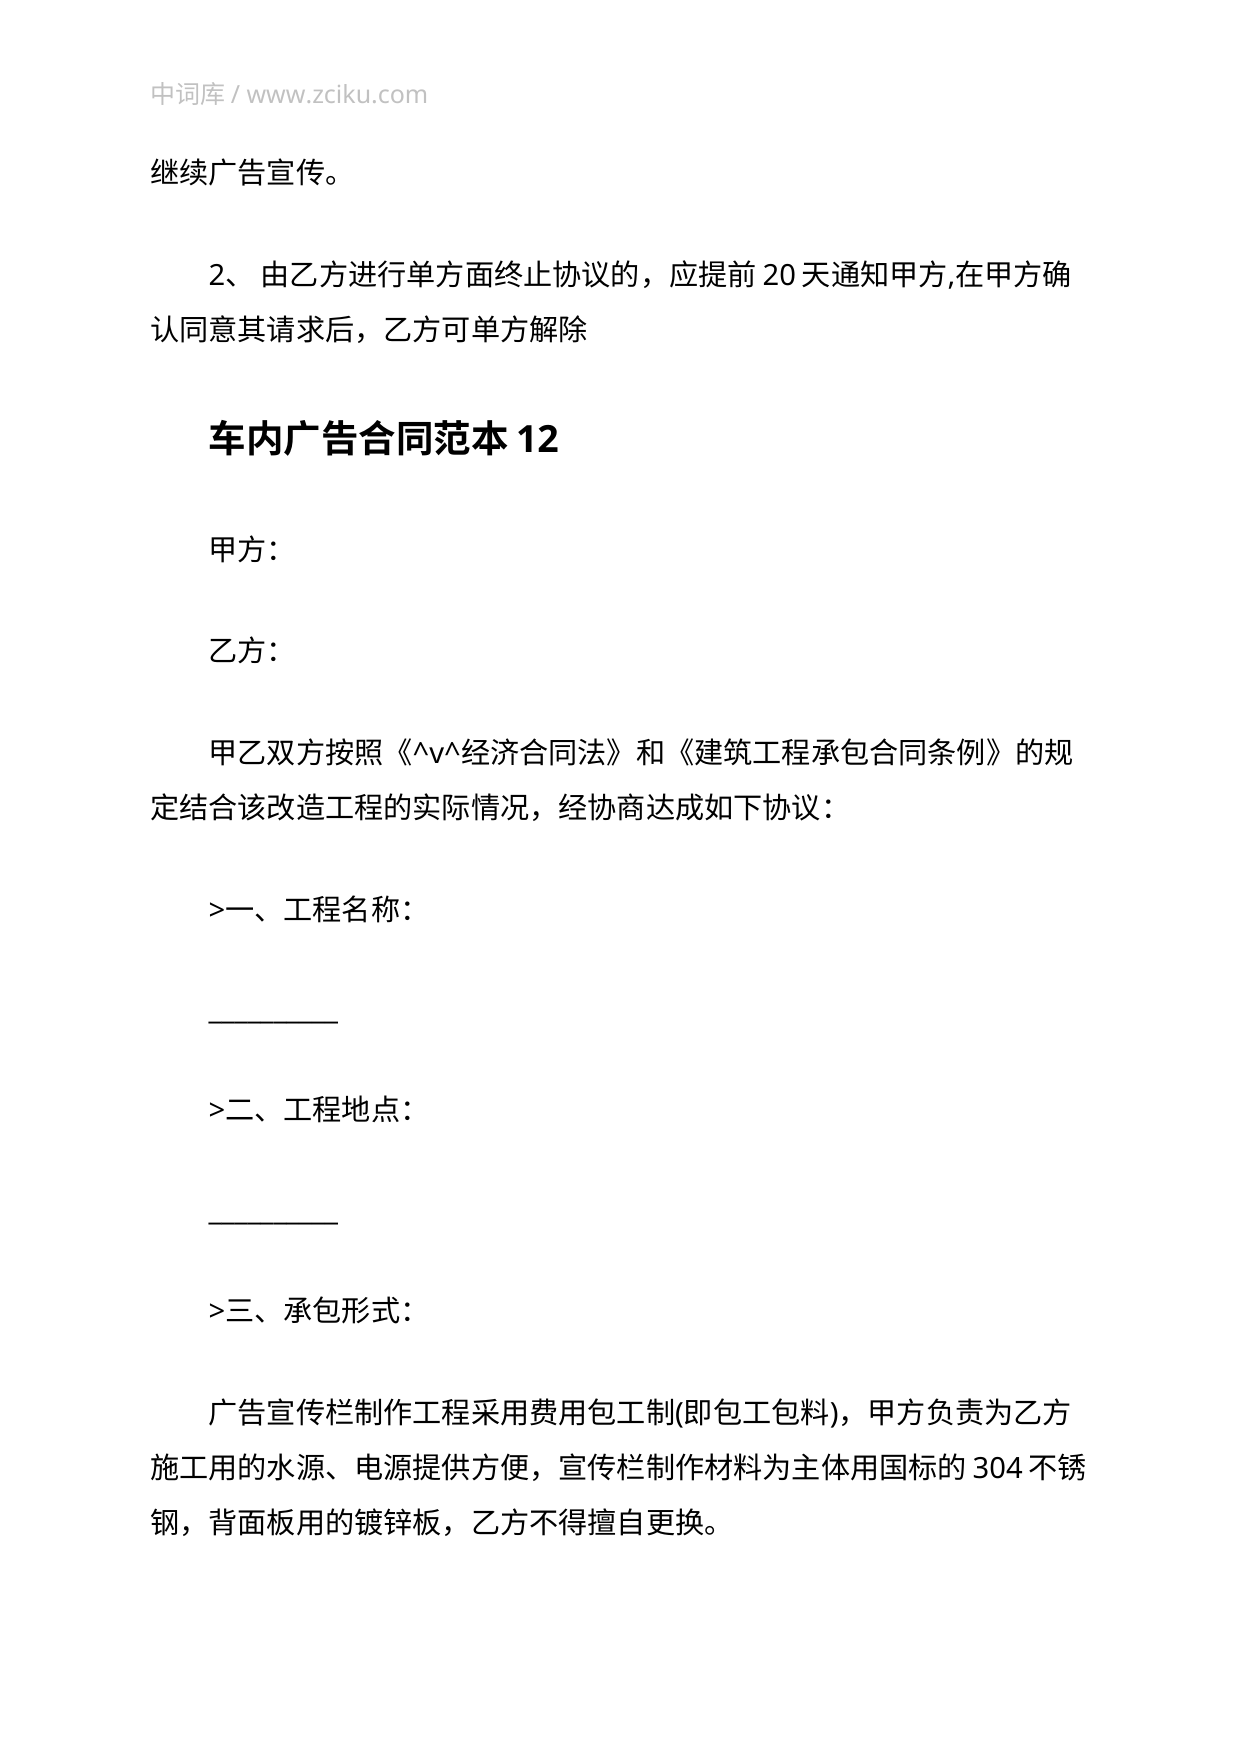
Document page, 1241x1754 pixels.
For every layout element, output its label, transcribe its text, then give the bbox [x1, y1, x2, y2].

text 甲乙双方按照《^v^经济合同法》和《建筑工程承包合同条例》的规定结合该改造工程的实际情况，经协商达成如下协议： [150, 730, 1090, 827]
text >三、承包形式： [150, 1287, 1090, 1330]
text 乙方： [150, 628, 1090, 670]
text 2、 由乙方进行单方面终止协议的，应提前20天通知甲方,在甲方确认同意其请求后，乙方可单方解除 [150, 252, 1090, 349]
text >二、工程地点： [150, 1087, 1090, 1129]
text __________ [150, 988, 1090, 1028]
text 甲方： [150, 526, 1090, 568]
text __________ [150, 1189, 1090, 1228]
text 广告宣传栏制作工程采用费用包工制(即包工包料)，甲方负责为乙方施工用的水源、电源提供方便，宣传栏制作材料为主体用国标的304不锈钢，背面板用的镀锌板，乙方不得擅自更换。 [150, 1389, 1090, 1542]
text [150, 150, 1090, 192]
text 车内广告合同范本12 [150, 408, 1090, 463]
text >一、工程名称： [150, 886, 1090, 929]
